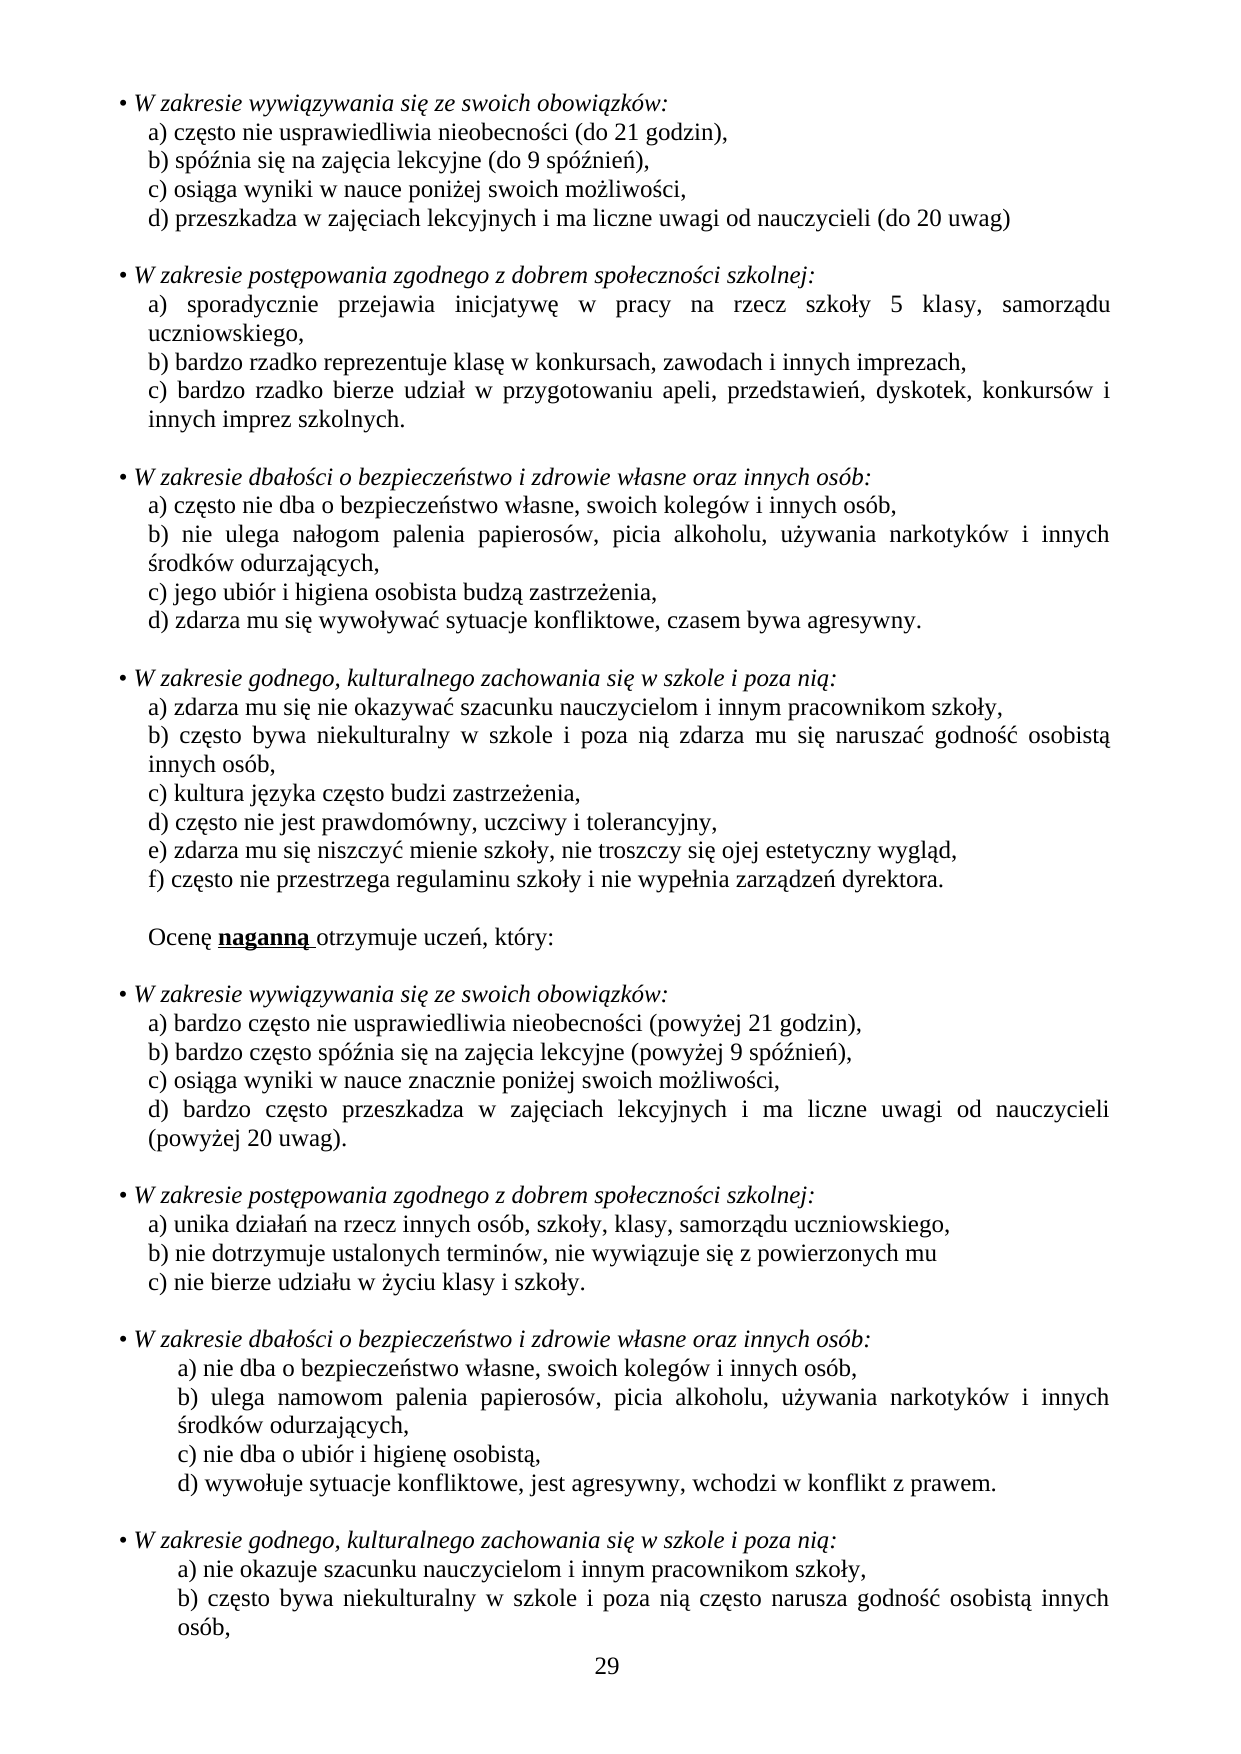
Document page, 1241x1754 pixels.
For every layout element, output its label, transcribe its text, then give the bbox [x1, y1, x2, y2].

text c) jego ubiór i higiena osobista budzą zastrzeżenia, [148, 577, 1110, 605]
text b) nie dotrzymuje ustalonych terminów, nie wywiązuje się z powierzonych mu [148, 1238, 1110, 1267]
text b) ulega namowom palenia papierosów, picia alkoholu, używania narkotyków i innych środków odurzających, [177, 1382, 1110, 1439]
text a) nie okazuje szacunku nauczycielom i innym pracownikom szkoły, [177, 1554, 1110, 1583]
text d) przeszkadza w zajęciach lekcyjnych i ma liczne uwagi od nauczycieli (do 20 uwag) [148, 203, 1110, 232]
text a) często nie dba o bezpieczeństwo własne, swoich kolegów i innych osób, [148, 490, 1110, 519]
text f) często nie przestrzega regulaminu szkoły i nie wypełnia zarządzeń dyrektora. [148, 864, 1110, 893]
text b) spóźnia się na zajęcia lekcyjne (do 9 spóźnień), [148, 145, 1110, 174]
text a) często nie usprawiedliwia nieobecności (do 21 godzin), [148, 117, 1110, 145]
text b) bardzo rzadko reprezentuje klasę w konkursach, zawodach i innych imprezach, [148, 347, 1110, 375]
text • W zakresie wywiązywania się ze swoich obowiązków: [118, 979, 1110, 1008]
text • W zakresie dbałości o bezpieczeństwo i zdrowie własne oraz innych osób: [118, 462, 1089, 490]
text e) zdarza mu się niszczyć mienie szkoły, nie troszczy się ojej estetyczny wygląd, [148, 835, 1110, 864]
text c) nie bierze udziału w życiu klasy i szkoły. [103, 1267, 1110, 1295]
text b) bardzo często spóźnia się na zajęcia lekcyjne (powyżej 9 spóźnień), [148, 1037, 1110, 1065]
text d) wywołuje sytuacje konfliktowe, jest agresywny, wchodzi w konflikt z prawem. [177, 1468, 1110, 1497]
text a) zdarza mu się nie okazywać szacunku nauczycielom i innym pracownikom szkoły, [148, 692, 1110, 720]
text a) bardzo często nie usprawiedliwia nieobecności (powyżej 21 godzin), [148, 1008, 1110, 1037]
text • W zakresie godnego, kulturalnego zachowania się w szkole i poza nią: [118, 1525, 1110, 1554]
text b) często bywa niekulturalny w szkole i poza nią często narusza godność osobistą innych osób, [177, 1583, 1110, 1640]
text c) kultura języka często budzi zastrzeżenia, [148, 778, 1110, 807]
text c) nie dba o ubiór i higienę osobistą, [177, 1439, 1110, 1468]
text a) nie dba o bezpieczeństwo własne, swoich kolegów i innych osób, [177, 1353, 1110, 1382]
text b) często bywa niekulturalny w szkole i poza nią zdarza mu się naruszać godność osobistą innych osób, [148, 720, 1110, 778]
text d) zdarza mu się wywoływać sytuacje konfliktowe, czasem bywa agresywny. [148, 605, 1110, 634]
text • W zakresie dbałości o bezpieczeństwo i zdrowie własne oraz innych osób: [103, 1324, 1110, 1353]
text c) osiąga wyniki w nauce poniżej swoich możliwości, [148, 174, 1110, 203]
text a) unika działań na rzecz innych osób, szkoły, klasy, samorządu uczniowskiego, [148, 1209, 1110, 1238]
text • W zakresie postępowania zgodnego z dobrem społeczności szkolnej: [118, 260, 1110, 289]
text • W zakresie godnego, kulturalnego zachowania się w szkole i poza nią: [118, 663, 1110, 692]
text d) często nie jest prawdomówny, uczciwy i tolerancyjny, [148, 807, 1110, 835]
text c) osiąga wyniki w nauce znacznie poniżej swoich możliwości, [148, 1065, 1110, 1094]
text • W zakresie postępowania zgodnego z dobrem społeczności szkolnej: [118, 1180, 1110, 1209]
text d) bardzo często przeszkadza w zajęciach lekcyjnych i ma liczne uwagi od nauczycieli (powyżej 20 uwag). [148, 1094, 1110, 1152]
text c) bardzo rzadko bierze udział w przygotowaniu apeli, przedstawień, dyskotek, konkursów i innych imprez szkolnych. [148, 375, 1110, 433]
text • W zakresie wywiązywania się ze swoich obowiązków: [118, 88, 1027, 117]
text Ocenę naganną otrzymuje uczeń, który: [148, 922, 1110, 950]
text a) sporadycznie przejawia inicjatywę w pracy na rzecz szkoły 5 klasy, samorządu uczniowskiego, [148, 289, 1110, 347]
text b) nie ulega nałogom palenia papierosów, picia alkoholu, używania narkotyków i innych środków odurzających, [148, 519, 1110, 577]
